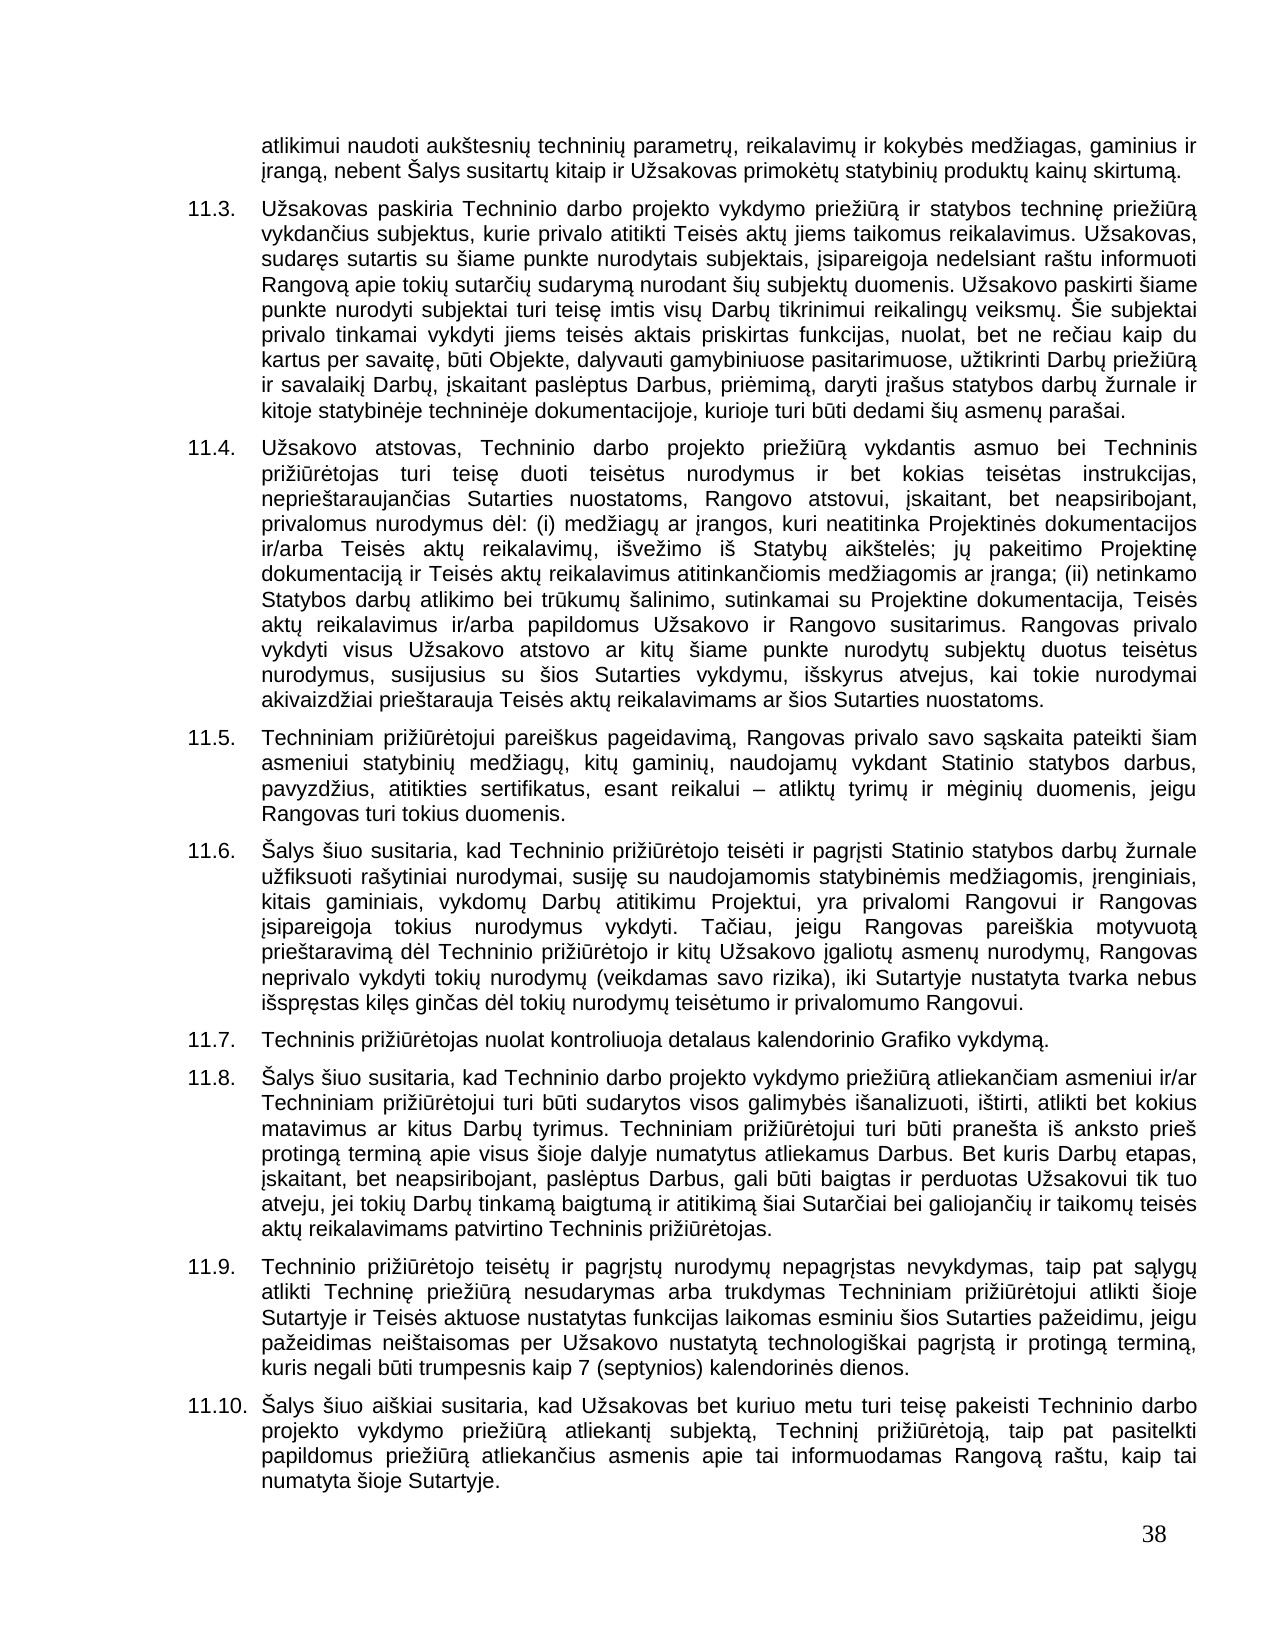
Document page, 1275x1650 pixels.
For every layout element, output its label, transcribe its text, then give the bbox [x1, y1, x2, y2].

title Šalys šiuo susitaria, kad Techninio darbo projekto vykdymo priežiūrą atliekančiam asmeniui ir/ar Techniniam prižiūrėtojui turi būti sudarytos visos galimybės išanalizuoti, ištirti, atlikti bet kokius matavimus ar kitus Darbų tyrimus. Techniniam prižiūrėtojui turi būti pranešta iš anksto prieš protingą terminą apie visus šioje dalyje numatytus atliekamus Darbus. Bet kuris Darbų etapas, įskaitant, bet neapsiribojant, paslėptus Darbus, gali būti baigtas ir perduotas Užsakovui tik tuo atveju, jei tokių Darbų tinkamą baigtumą ir atitikimą šiai Sutarčiai bei galiojančių ir taikomų teisės aktų reikalavimams patvirtino Techninis prižiūrėtojas. [187, 1065, 1198, 1241]
title Techninis prižiūrėtojas nuolat kontroliuoja detalaus kalendorinio Grafiko vykdymą. [187, 1027, 1198, 1052]
title Techniniam prižiūrėtojui pareiškus pageidavimą, Rangovas privalo savo sąskaita pateikti šiam asmeniui statybinių medžiagų, kitų gaminių, naudojamų vykdant Statinio statybos darbus, pavyzdžius, atitikties sertifikatus, esant reikalui – atliktų tyrimų ir mėginių duomenis, jeigu Rangovas turi tokius duomenis. [187, 725, 1198, 826]
title Šalys šiuo aiškiai susitaria, kad Užsakovas bet kuriuo metu turi teisę pakeisti Techninio darbo projekto vykdymo priežiūrą atliekantį subjektą, Techninį prižiūrėtoją, taip pat pasitelkti papildomus priežiūrą atliekančius asmenis apie tai informuodamas Rangovą raštu, kaip tai numatyta šioje Sutartyje. [187, 1392, 1198, 1493]
title Užsakovas paskiria Techninio darbo projekto vykdymo priežiūrą ir statybos techninę priežiūrą vykdančius subjektus, kurie privalo atitikti Teisės aktų jiems taikomus reikalavimus. Užsakovas, sudaręs sutartis su šiame punkte nurodytais subjektais, įsipareigoja nedelsiant raštu informuoti Rangovą apie tokių sutarčių sudarymą nurodant šių subjektų duomenis. Užsakovo paskirti šiame punkte nurodyti subjektai turi teisę imtis visų Darbų tikrinimui reikalingų veiksmų. Šie subjektai privalo tinkamai vykdyti jiems teisės aktais priskirtas funkcijas, nuolat, bet ne rečiau kaip du kartus per savaitę, būti Objekte, dalyvauti gamybiniuose pasitarimuose, užtikrinti Darbų priežiūrą ir savalaikį Darbų, įskaitant paslėptus Darbus, priėmimą, daryti įrašus statybos darbų žurnale ir kitoje statybinėje techninėje dokumentacijoje, kurioje turi būti dedami šių asmenų parašai. [187, 196, 1198, 423]
title Šalys šiuo susitaria, kad Techninio prižiūrėtojo teisėti ir pagrįsti Statinio statybos darbų žurnale užfiksuoti rašytiniai nurodymai, susiję su naudojamomis statybinėmis medžiagomis, įrenginiais, kitais gaminiais, vykdomų Darbų atitikimu Projektui, yra privalomi Rangovui ir Rangovas įsipareigoja tokius nurodymus vykdyti. Tačiau, jeigu Rangovas pareiškia motyvuotą prieštaravimą dėl Techninio prižiūrėtojo ir kitų Užsakovo įgaliotų asmenų nurodymų, Rangovas neprivalo vykdyti tokių nurodymų (veikdamas savo rizika), iki Sutartyje nustatyta tvarka nebus išspręstas kilęs ginčas dėl tokių nurodymų teisėtumo ir privalomumo Rangovui. [187, 838, 1198, 1015]
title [187, 133, 1198, 183]
title Užsakovo atstovas, Techninio darbo projekto priežiūrą vykdantis asmuo bei Techninis prižiūrėtojas turi teisę duoti teisėtus nurodymus ir bet kokias teisėtas instrukcijas, neprieštaraujančias Sutarties nuostatoms, Rangovo atstovui, įskaitant, bet neapsiribojant, privalomus nurodymus dėl: (i) medžiagų ar įrangos, kuri neatitinka Projektinės dokumentacijos ir/arba Teisės aktų reikalavimų, išvežimo iš Statybų aikštelės; jų pakeitimo Projektinę dokumentaciją ir Teisės aktų reikalavimus atitinkančiomis medžiagomis ar įranga; (ii) netinkamo Statybos darbų atlikimo bei trūkumų šalinimo, sutinkamai su Projektine dokumentacija, Teisės aktų reikalavimus ir/arba papildomus Užsakovo ir Rangovo susitarimus. Rangovas privalo vykdyti visus Užsakovo atstovo ar kitų šiame punkte nurodytų subjektų duotus teisėtus nurodymus, susijusius su šios Sutarties vykdymu, išskyrus atvejus, kai tokie nurodymai akivaizdžiai prieštarauja Teisės aktų reikalavimams ar šios Sutarties nuostatoms. [187, 435, 1198, 712]
title Techninio prižiūrėtojo teisėtų ir pagrįstų nurodymų nepagrįstas nevykdymas, taip pat sąlygų atlikti Techninę priežiūrą nesudarymas arba trukdymas Techniniam prižiūrėtojui atlikti šioje Sutartyje ir Teisės aktuose nustatytas funkcijas laikomas esminiu šios Sutarties pažeidimu, jeigu pažeidimas neištaisomas per Užsakovo nustatytą technologiškai pagrįstą ir protingą terminą, kuris negali būti trumpesnis kaip 7 (septynios) kalendorinės dienos. [187, 1254, 1198, 1380]
